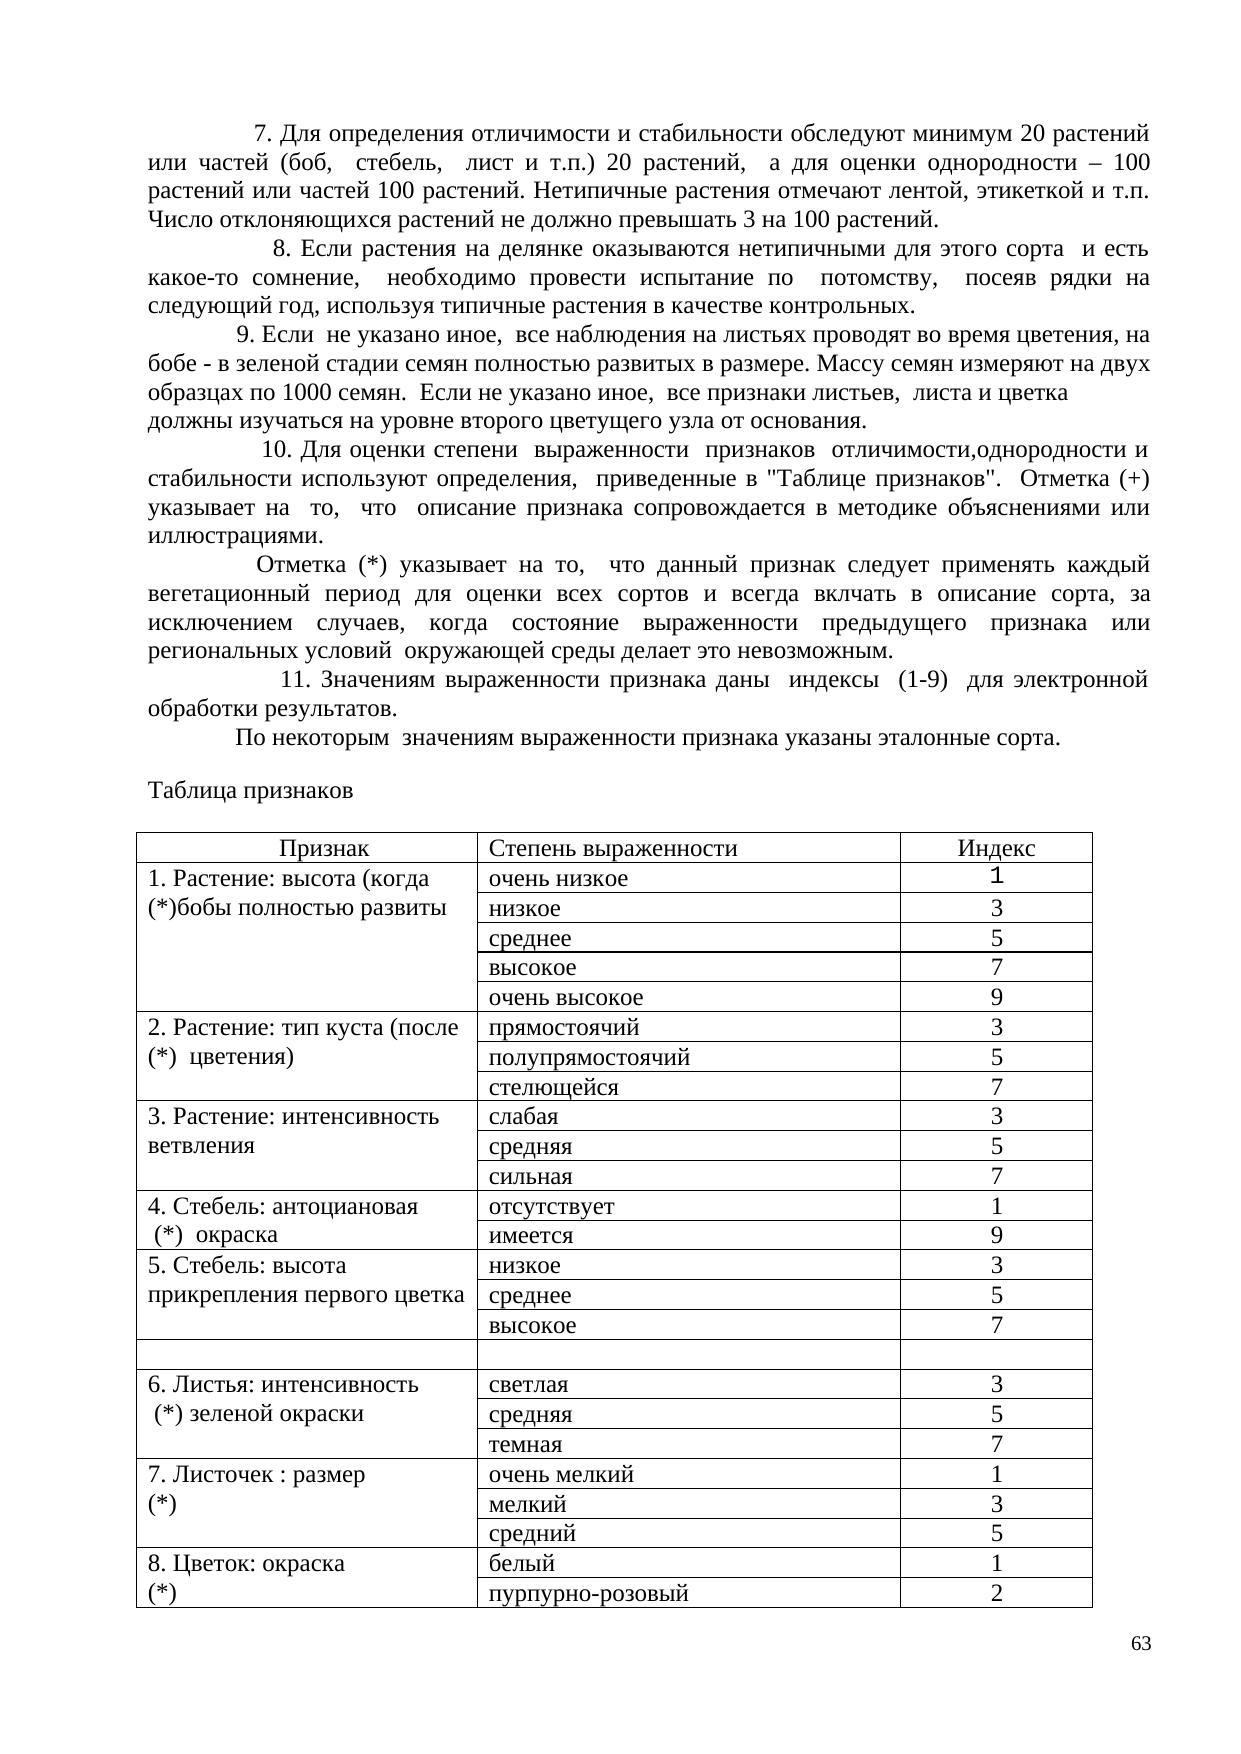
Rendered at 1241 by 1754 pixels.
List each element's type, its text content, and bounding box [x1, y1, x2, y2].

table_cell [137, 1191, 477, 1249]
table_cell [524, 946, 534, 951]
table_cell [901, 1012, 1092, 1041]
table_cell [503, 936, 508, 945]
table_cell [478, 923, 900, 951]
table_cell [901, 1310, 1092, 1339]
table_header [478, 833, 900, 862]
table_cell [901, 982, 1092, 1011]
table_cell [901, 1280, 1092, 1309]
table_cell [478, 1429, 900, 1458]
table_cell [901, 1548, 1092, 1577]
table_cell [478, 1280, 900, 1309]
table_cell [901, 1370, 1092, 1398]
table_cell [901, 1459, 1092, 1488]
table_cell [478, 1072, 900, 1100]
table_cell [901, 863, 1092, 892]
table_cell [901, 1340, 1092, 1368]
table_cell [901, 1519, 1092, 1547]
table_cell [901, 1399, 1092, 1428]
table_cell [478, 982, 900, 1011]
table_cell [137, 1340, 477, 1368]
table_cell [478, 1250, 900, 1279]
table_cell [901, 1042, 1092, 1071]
text 8. Если растения на делянке оказываются нетипичными для этого сорта и есть какое-то сомнение, необходимо провести испытание по потомству, посеяв рядки на следующий год, используя типичные растения в качестве контрольных. [148, 233, 1152, 319]
text должны изучаться на уровне второго цветущего узла от основания. [148, 406, 1152, 434]
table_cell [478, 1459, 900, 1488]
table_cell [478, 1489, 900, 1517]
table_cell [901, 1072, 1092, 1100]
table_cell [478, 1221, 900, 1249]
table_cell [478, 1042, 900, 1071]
text 11. Значениям выраженности признака даны индексы (1-9) для электронной обработки результатов. [148, 664, 1152, 722]
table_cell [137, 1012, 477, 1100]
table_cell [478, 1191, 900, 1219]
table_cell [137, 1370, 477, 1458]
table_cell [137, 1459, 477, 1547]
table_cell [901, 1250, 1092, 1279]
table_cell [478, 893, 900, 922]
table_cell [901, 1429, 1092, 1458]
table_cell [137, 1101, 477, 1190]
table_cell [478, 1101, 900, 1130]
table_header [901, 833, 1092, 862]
text 9. Если не указано иное, все наблюдения на листьях проводят во время цветения, на бобе - в зеленой стадии семян полностью развитых в размере. Массу семян измеряют на двух образцах по 1000 семян. Если не указано иное, все признаки листьев, листа и цветка [148, 319, 1152, 406]
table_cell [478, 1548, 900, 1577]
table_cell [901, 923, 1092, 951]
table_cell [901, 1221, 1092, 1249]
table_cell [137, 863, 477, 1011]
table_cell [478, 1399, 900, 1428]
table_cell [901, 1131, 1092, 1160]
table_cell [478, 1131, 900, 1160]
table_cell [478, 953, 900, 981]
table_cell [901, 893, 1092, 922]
text Таблица признаков [148, 775, 1152, 803]
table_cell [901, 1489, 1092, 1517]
text 7. Для определения отличимости и стабильности обследуют минимум 20 растений или частей (боб, стебель, лист и т.п.) 20 растений, а для оценки однородности – 100 растений или частей 100 растений. Нетипичные растения отмечают лентой, этикеткой и т.п. Число отклоняющихся растений не должно превышать 3 на 100 растений. [148, 118, 1152, 233]
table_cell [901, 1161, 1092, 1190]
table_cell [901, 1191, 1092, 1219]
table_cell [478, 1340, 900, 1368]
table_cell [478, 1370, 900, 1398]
text Отметка (*) указывает на то, что данный признак следует применять каждый вегетационный период для оценки всех сортов и всегда вклчать в описание сорта, за исключением случаев, когда состояние выраженности предыдущего признака или региональных условий окружающей среды делает это невозможным. [148, 549, 1152, 664]
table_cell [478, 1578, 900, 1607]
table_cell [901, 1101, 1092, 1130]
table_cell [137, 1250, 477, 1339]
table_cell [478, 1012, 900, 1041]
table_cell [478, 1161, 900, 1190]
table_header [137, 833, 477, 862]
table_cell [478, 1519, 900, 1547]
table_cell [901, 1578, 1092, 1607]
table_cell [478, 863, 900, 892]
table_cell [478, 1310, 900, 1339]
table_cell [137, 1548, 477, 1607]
text По некоторым значениям выраженности признака указаны эталонные сорта. [148, 722, 1152, 751]
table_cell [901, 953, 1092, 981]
text 10. Для оценки степени выраженности признаков отличимости,однородности и стабильности используют определения, приведенные в "Таблице признаков". Отметка (+) указывает на то, что описание признака сопровождается в методике объяснениями или иллюстрациями. [148, 434, 1152, 549]
